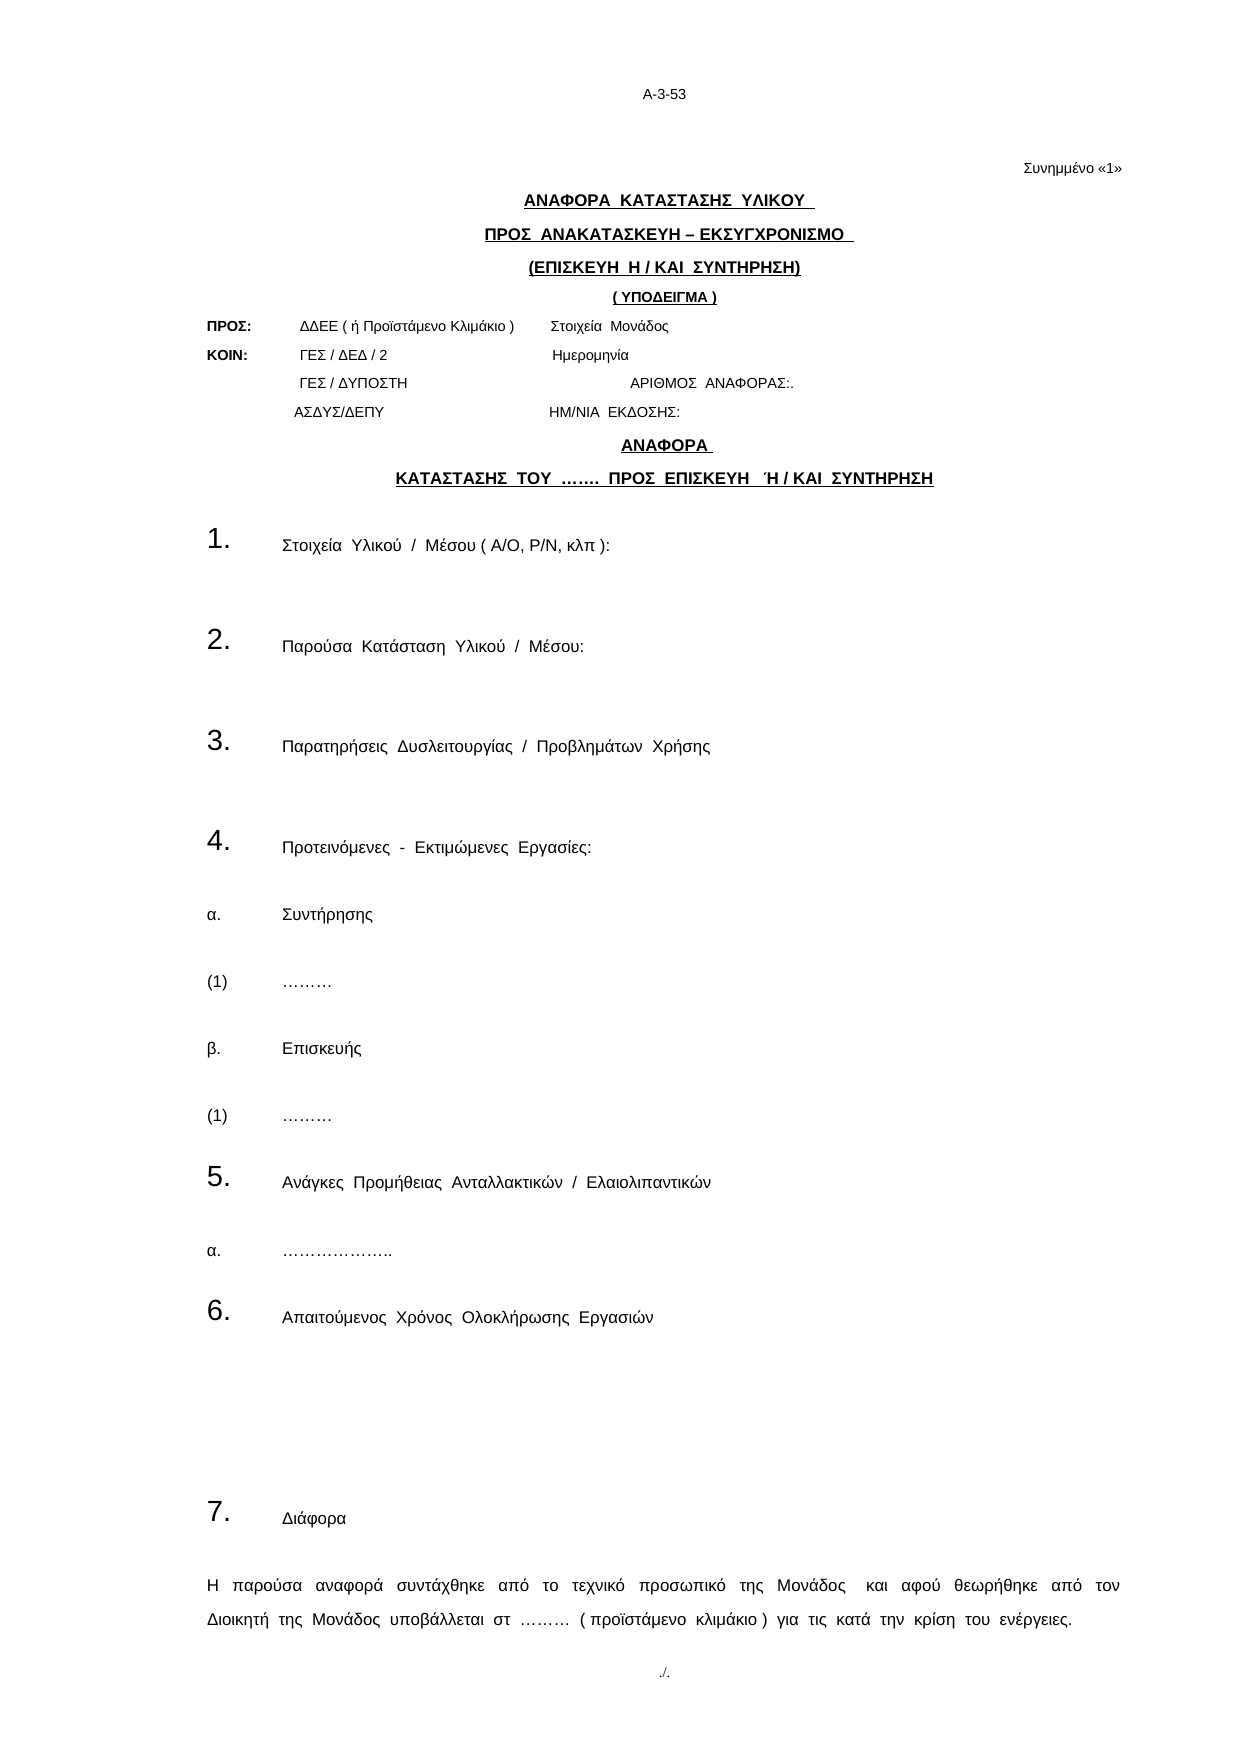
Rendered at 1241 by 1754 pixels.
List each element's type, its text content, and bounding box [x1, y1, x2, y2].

text ΑΝΑΦΟΡΑ ΚΑΤΑΣΤΑΣΗΣ ΥΛΙΚΟΥ [207, 176, 1122, 210]
list Προτεινόμενες - Εκτιμώμενες Εργασίες: [207, 823, 1122, 857]
text ΠΡΟΣ: ΔΔΕΕ ( ή Προϊστάμενο Κλιμάκιο ) Στοιχεία Μονάδος [207, 306, 1122, 334]
text ΑΝΑΦΟΡΑ [207, 421, 1122, 454]
text (1) ……… [207, 957, 1122, 991]
list Στοιχεία Υλικού / Μέσου ( Α/Ο, Ρ/Ν, κλπ ): [207, 521, 1122, 555]
text ΚΑΤΑΣΤΑΣΗΣ ΤΟΥ ……. ΠΡΟΣ ΕΠΙΣΚΕΥΗ Ή / ΚΑΙ ΣΥΝΤΗΡΗΣΗ [207, 454, 1122, 488]
text α. ……………….. [207, 1226, 1122, 1259]
list Ανάγκες Προμήθειας Ανταλλακτικών / Ελαιολιπαντικών [207, 1159, 1122, 1192]
list Παρατηρήσεις Δυσλειτουργίας / Προβλημάτων Χρήσης [207, 723, 1122, 756]
text (1) ……… [207, 1092, 1122, 1125]
list Παρούσα Κατάσταση Υλικού / Μέσου: [207, 622, 1122, 656]
text Η παρούσα αναφορά συντάχθηκε από το τεχνικό προσωπικό της Μονάδος και αφού θεωρήθηκε από τον Διοικητή της Μονάδος υποβάλλεται στ ……… ( προϊστάμενο κλιμάκιο ) για τις κατά την κρίση του ενέργειες. [207, 1561, 1122, 1628]
text ΑΣΔΥΣ/ΔΕΠΥ ΗΜ/ΝΙΑ ΕΚΔΟΣΗΣ: [207, 392, 1122, 421]
list Διάφορα [207, 1494, 1122, 1528]
text α. Συντήρησης [207, 890, 1122, 924]
text (ΕΠΙΣΚΕΥΗ Η / ΚΑΙ ΣΥΝΤΗΡΗΣΗ) [207, 243, 1122, 277]
list Απαιτούμενος Χρόνος Ολοκλήρωσης Εργασιών [207, 1293, 1122, 1326]
text Συνημμένο «1» [207, 148, 1122, 176]
text ( ΥΠΟΔΕΙΓΜΑ ) [207, 277, 1122, 306]
text ΓΕΣ / ΔΥΠΟΣΤΗ ΑΡΙΘΜΟΣ ΑΝΑΦΟΡΑΣ:. [207, 363, 1122, 392]
text ΚΟΙΝ: ΓΕΣ / ΔΕΔ / 2 Ημερομηνία [207, 334, 1122, 363]
text ΠΡΟΣ ΑΝΑΚΑΤΑΣΚΕΥΗ – ΕΚΣΥΓΧΡΟΝΙΣΜΟ [207, 210, 1122, 243]
text β. Επισκευής [207, 1024, 1122, 1058]
